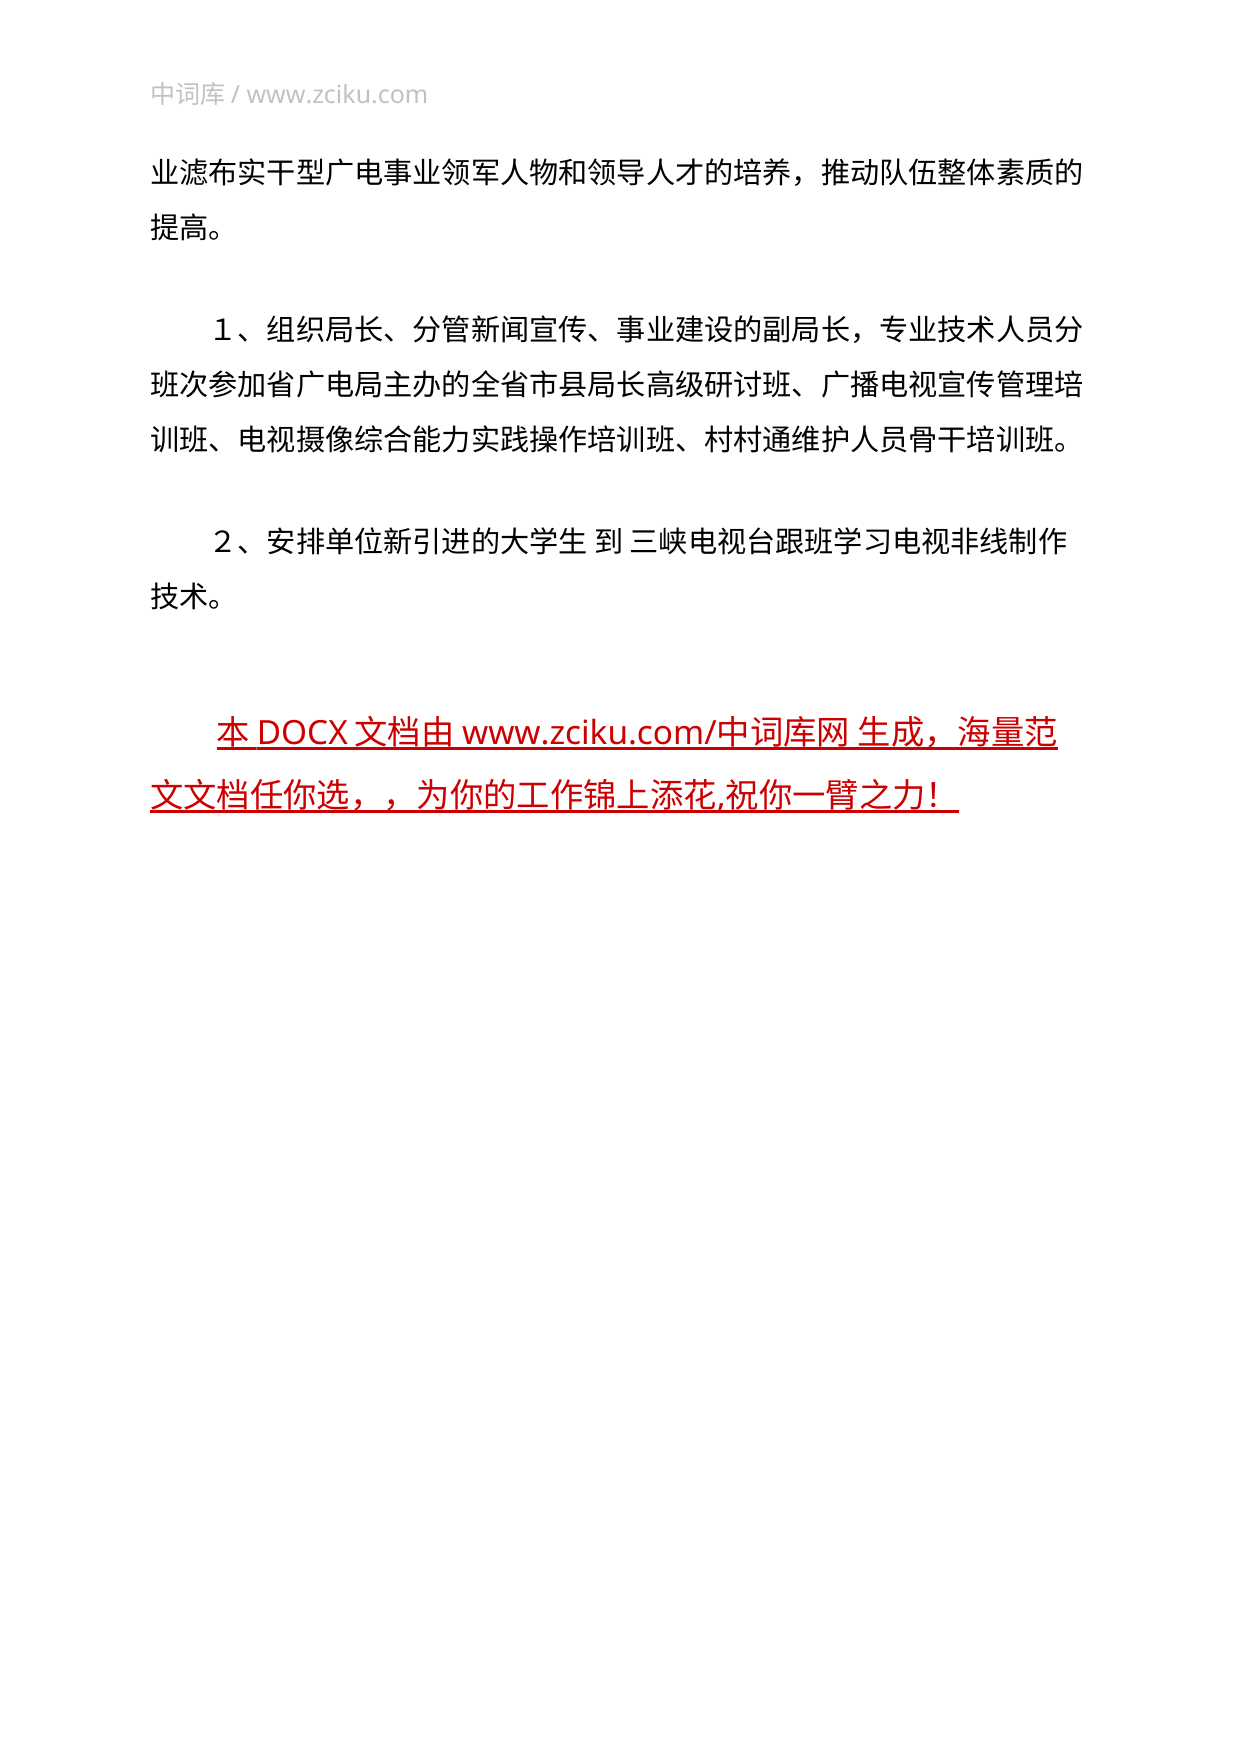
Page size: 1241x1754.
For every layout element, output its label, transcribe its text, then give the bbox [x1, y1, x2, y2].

text 本DOCX文档由 www.zciku.com/中词库网 生成，海量范文文档任你选，，为你的工作锦上添花,祝你一臂之力！ [150, 706, 1090, 817]
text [150, 150, 1090, 247]
text １、组织局长、分管新闻宣传、事业建设的副局长，专业技术人员分班次参加省广电局主办的全省市县局长高级研讨班、广播电视宣传管理培训班、电视摄像综合能力实践操作培训班、村村通维护人员骨干培训班。 [150, 307, 1090, 459]
text ２、安排单位新引进的大学生 到 三峡电视台跟班学习电视非线制作技术。 [150, 518, 1090, 615]
